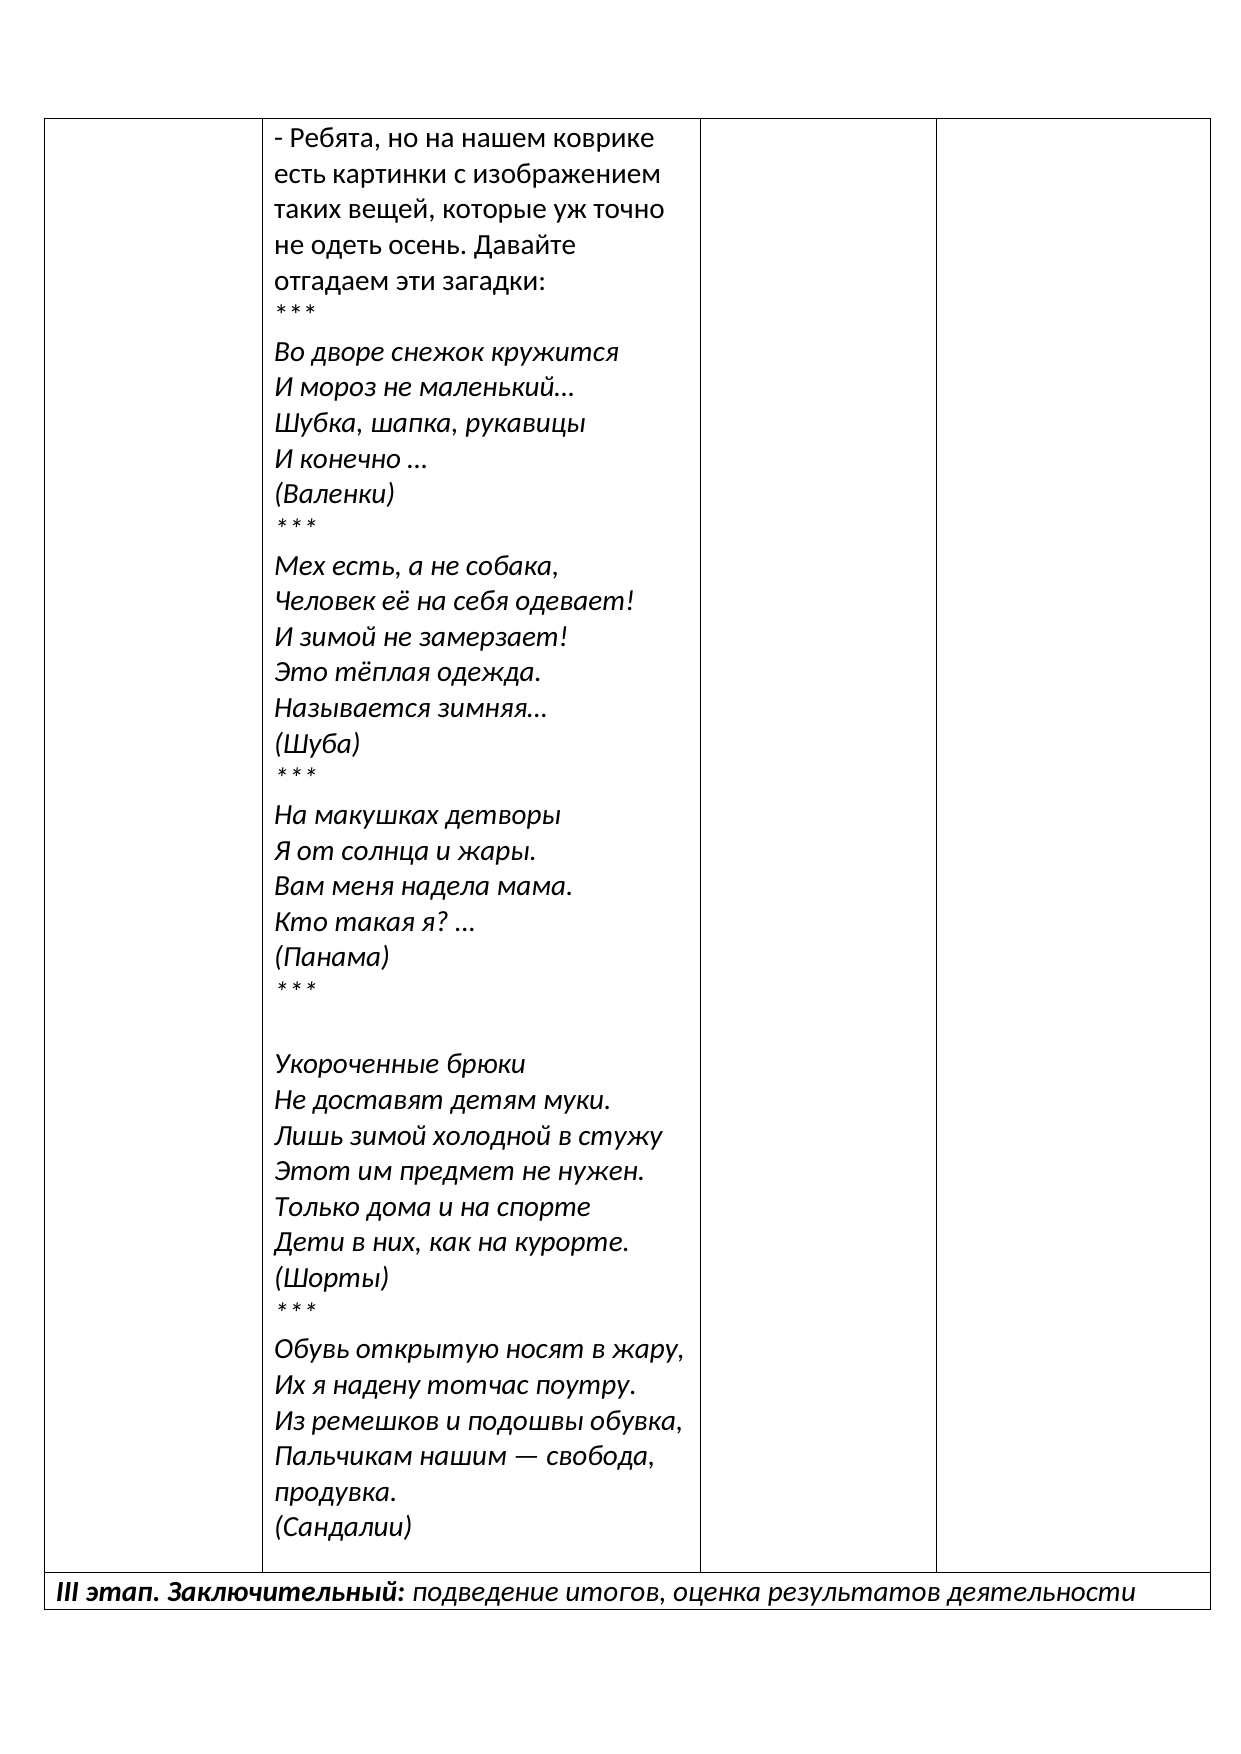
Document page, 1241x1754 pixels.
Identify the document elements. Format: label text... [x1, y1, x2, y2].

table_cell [45, 119, 262, 1572]
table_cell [263, 119, 700, 1572]
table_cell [937, 119, 1210, 1572]
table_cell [701, 119, 936, 1572]
table_cell III этап. Заключительный: подведение итогов, оценка результатов деятельности [45, 1573, 1210, 1609]
